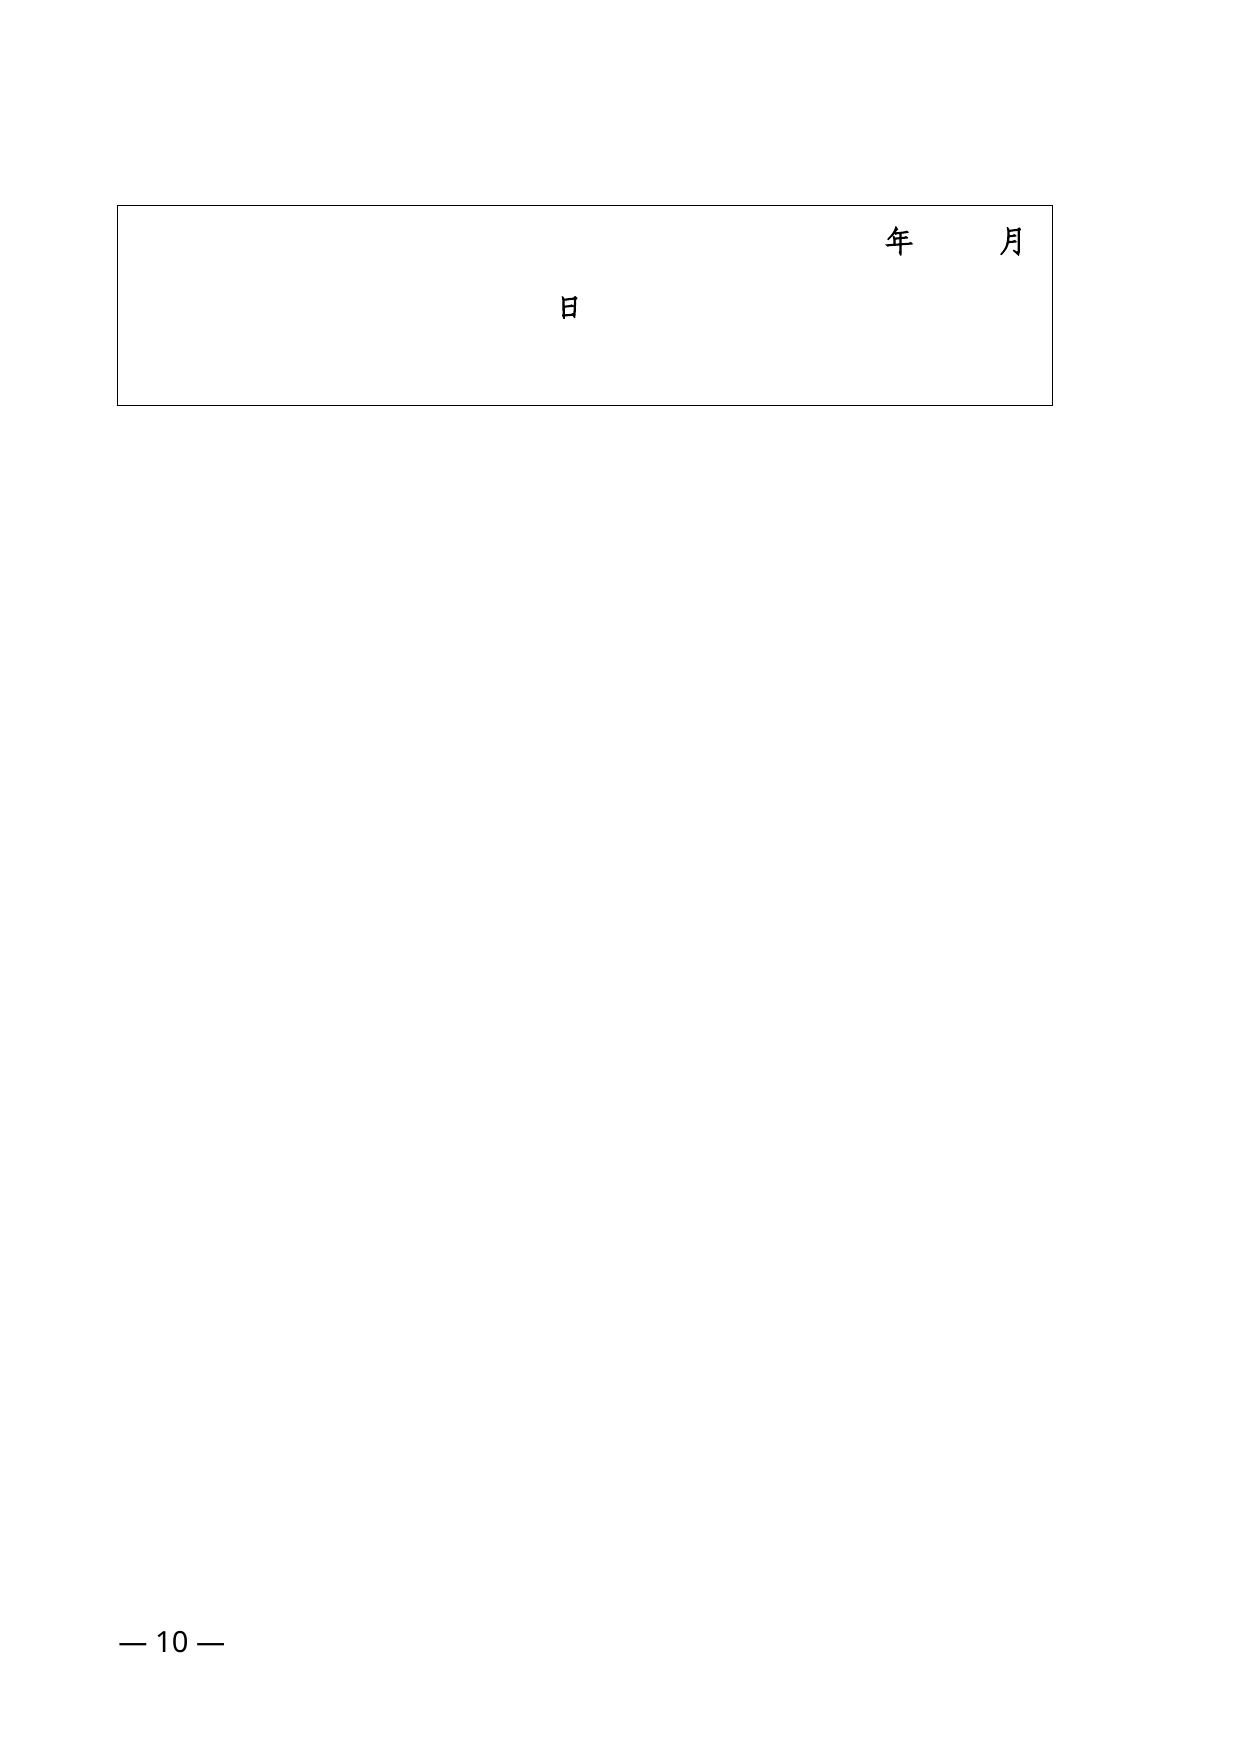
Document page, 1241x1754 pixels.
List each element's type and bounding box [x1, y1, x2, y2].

table_cell [118, 206, 1052, 405]
